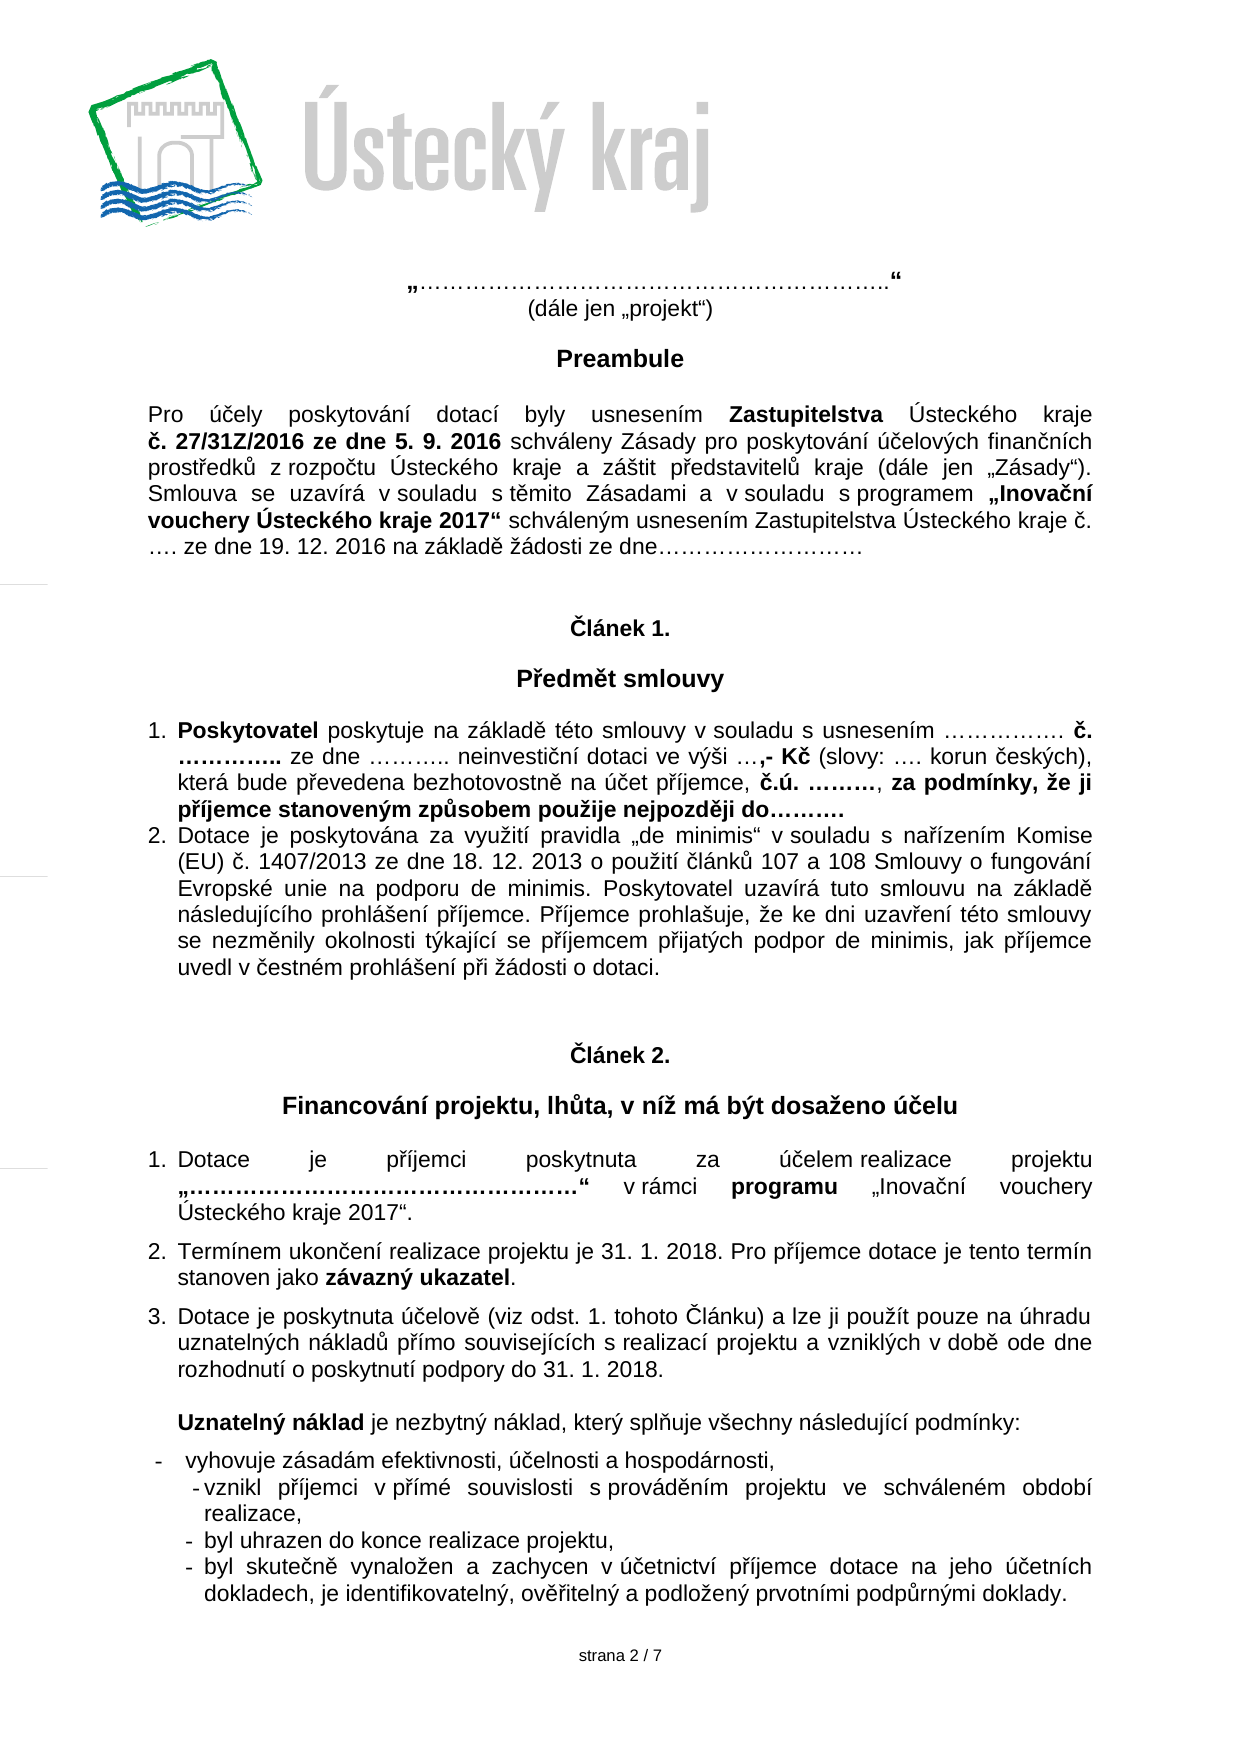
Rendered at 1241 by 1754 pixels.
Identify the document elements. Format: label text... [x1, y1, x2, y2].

text Článek 2. [148, 1042, 1092, 1068]
text Pro účely poskytování dotací byly usnesením Zastupitelstva Ústeckého kraje č. 27/31Z/2016 ze dne 5. 9. 2016 schváleny Zásady pro poskytování účelových finančních prostředků z rozpočtu Ústeckého kraje a záštit představitelů kraje (dále jen „Zásady“). Smlouva se uzavírá v souladu s těmito Zásadami a v souladu s programem „Inovační vouchery Ústeckého kraje 2017“ schváleným usnesením Zastupitelstva Ústeckého kraje č. …. ze dne 19. 12. 2016 na základě žádosti ze dne……………………… [148, 401, 1092, 559]
text Uznatelný náklad je nezbytný náklad, který splňuje všechny následující podmínky: [177, 1408, 1092, 1435]
list Dotace je poskytována za využití pravidla „de minimis“ v souladu s nařízením Komise (EU) č. 1407/2013 ze dne 18. 12. 2013 o použití článků 107 a 108 Smlouvy o fungování Evropské unie na podporu de minimis. Poskytovatel uzavírá tuto smlouvu na základě následujícího prohlášení příjemce. Příjemce prohlašuje, že ke dni uzavření této smlouvy se nezměnily okolnosti týkající se příjemcem přijatých podpor de minimis, jak příjemce uvedl v čestném prohlášení při žádosti o dotaci. [148, 822, 1092, 980]
list Poskytovatel poskytuje na základě této smlouvy v souladu s usnesením ……………. č. ………….. ze dne ……….. neinvestiční dotaci ve výši …,- Kč (slovy: …. korun českých), která bude převedena bezhotovostně na účet příjemce, č.ú. ………, za podmínky, že ji příjemce stanoveným způsobem použije nejpozději do………. [148, 717, 1092, 822]
list vyhovuje zásadám efektivnosti, účelnosti a hospodárnosti, [148, 1447, 1092, 1474]
list Dotace je příjemci poskytnuta za účelem realizace projektu „……………………………………………“ v rámci programu „Inovační vouchery Ústeckého kraje 2017“. [148, 1146, 1092, 1225]
list vznikl příjemci v přímé souvislosti s prováděním projektu ve schváleném období realizace, [192, 1474, 1092, 1527]
text Preambule [148, 344, 1092, 373]
list Dotace je poskytnuta účelově (viz odst. 1. tohoto Článku) a lze ji použít pouze na úhradu uznatelných nákladů přímo souvisejících s realizací projektu a vzniklých v době ode dne rozhodnutí o poskytnutí podpory do 31. 1. 2018. [148, 1303, 1092, 1382]
text Článek 1. [148, 614, 1092, 641]
text „……………………………………………………..“ [216, 266, 1092, 294]
list byl uhrazen do konce realizace projektu, [185, 1527, 1092, 1553]
list Termínem ukončení realizace projektu je 31. 1. 2018. Pro příjemce dotace je tento termín stanoven jako závazný ukazatel. [148, 1238, 1092, 1291]
text (dále jen „projekt“) [148, 294, 1092, 321]
text Financování projektu, lhůta, v níž má být dosaženo účelu [148, 1091, 1092, 1120]
text Předmět smlouvy [148, 664, 1092, 693]
list byl skutečně vynaložen a zachycen v účetnictví příjemce dotace na jeho účetních dokladech, je identifikovatelný, ověřitelný a podložený prvotními podpůrnými doklady. [185, 1553, 1092, 1606]
